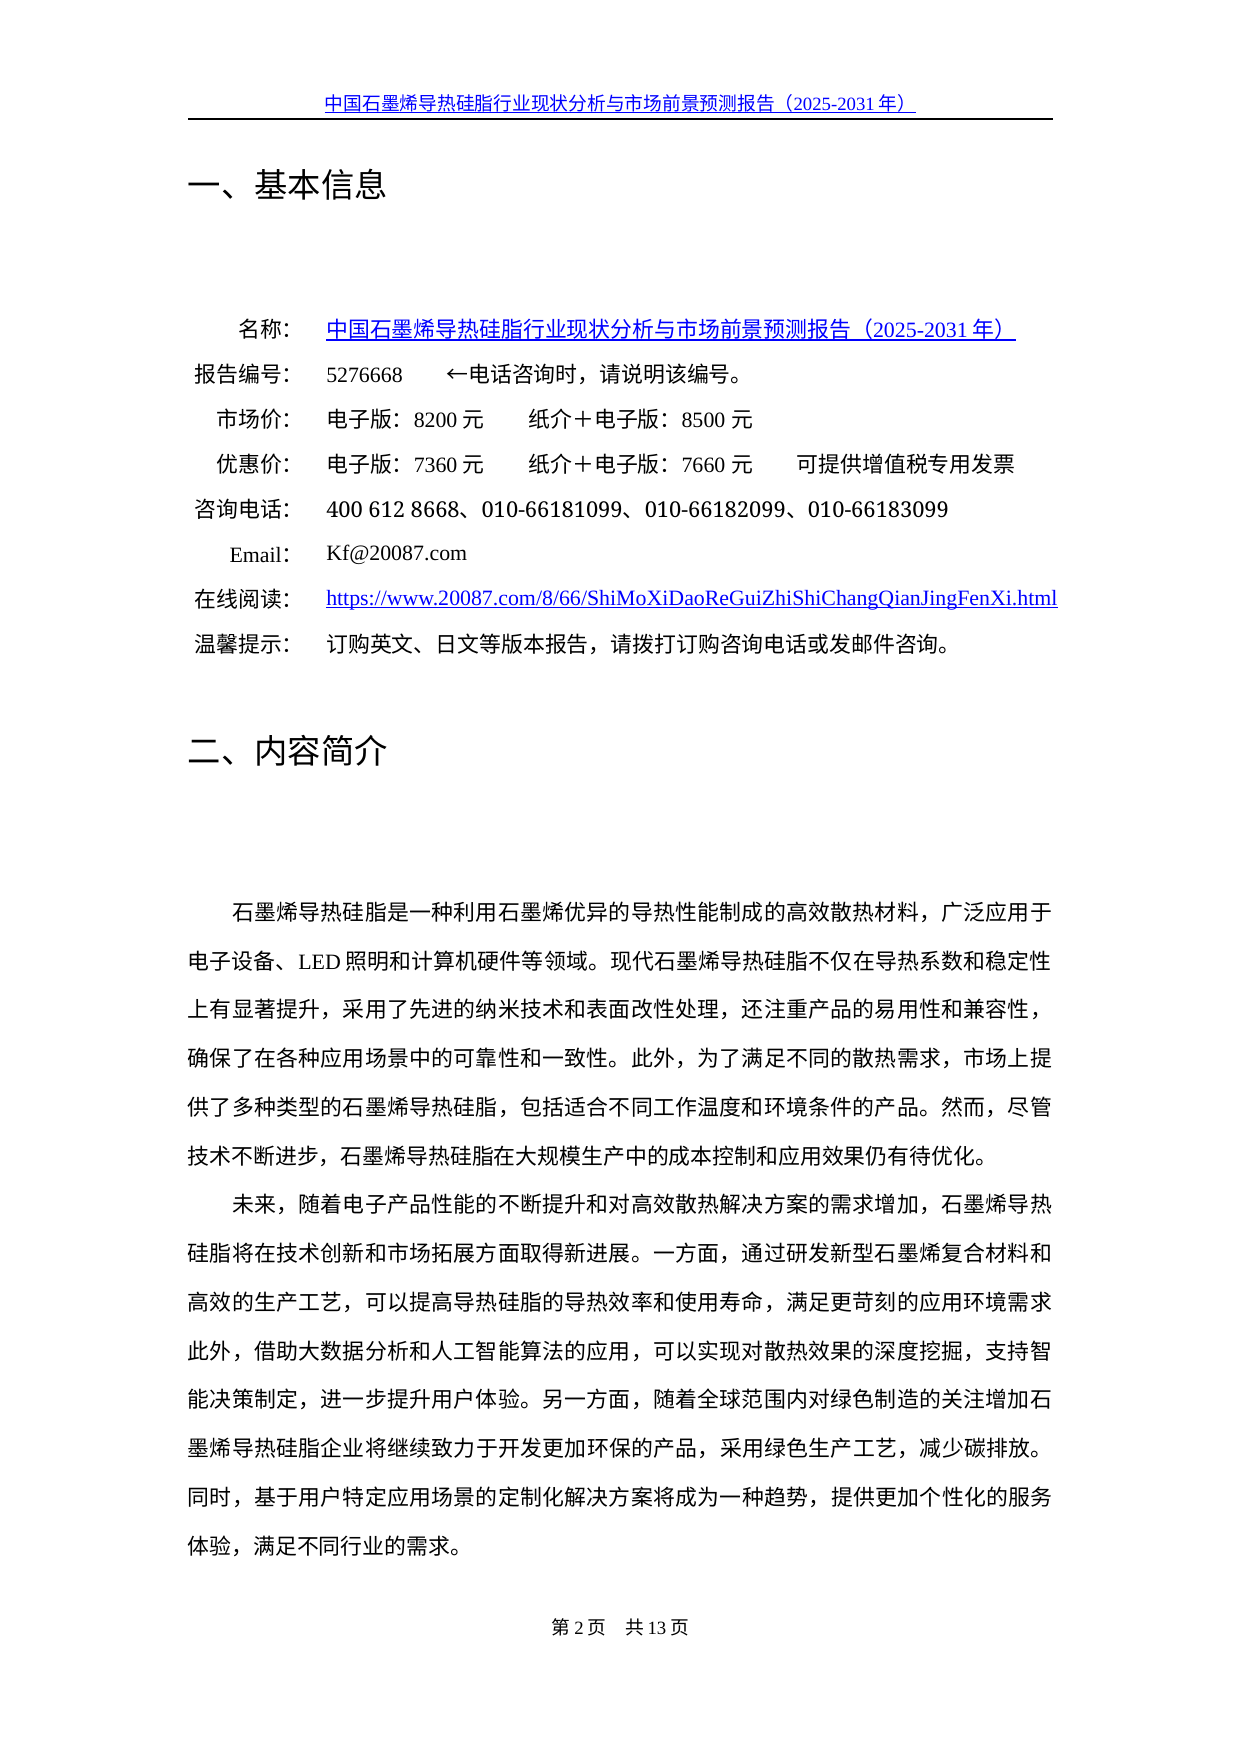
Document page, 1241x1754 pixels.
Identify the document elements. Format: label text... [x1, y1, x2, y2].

table_cell 400 612 8668、010-66181099、010-66182099、010-66183099 [315, 492, 1073, 537]
table_cell 在线阅读： [167, 582, 315, 627]
table_cell 报告编号： [167, 357, 315, 402]
table_cell 咨询电话： [167, 492, 315, 537]
table_cell 市场价： [167, 402, 315, 447]
table_cell 优惠价： [167, 447, 315, 492]
table_header 名称： [167, 312, 315, 357]
table_cell 订购英文、日文等版本报告，请拨打订购咨询电话或发邮件咨询。 [315, 627, 1073, 672]
table_header 中国石墨烯导热硅脂行业现状分析与市场前景预测报告（2025-2031年） [315, 312, 1073, 357]
table_cell [315, 582, 1073, 627]
title 二、内容简介 [187, 717, 1053, 782]
table_cell 电子版：8200 元 纸介＋电子版：8500 元 [315, 402, 1073, 447]
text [187, 894, 1053, 1561]
table_cell Email： [167, 537, 315, 582]
table_cell 温馨提示： [167, 627, 315, 672]
table_cell 5276668 ←电话咨询时，请说明该编号。 [315, 357, 1073, 402]
table_cell Kf@20087.com [315, 537, 1073, 582]
title 一、基本信息 [187, 150, 1053, 215]
table_cell 电子版：7360 元 纸介＋电子版：7660 元 可提供增值税专用发票 [315, 447, 1073, 492]
